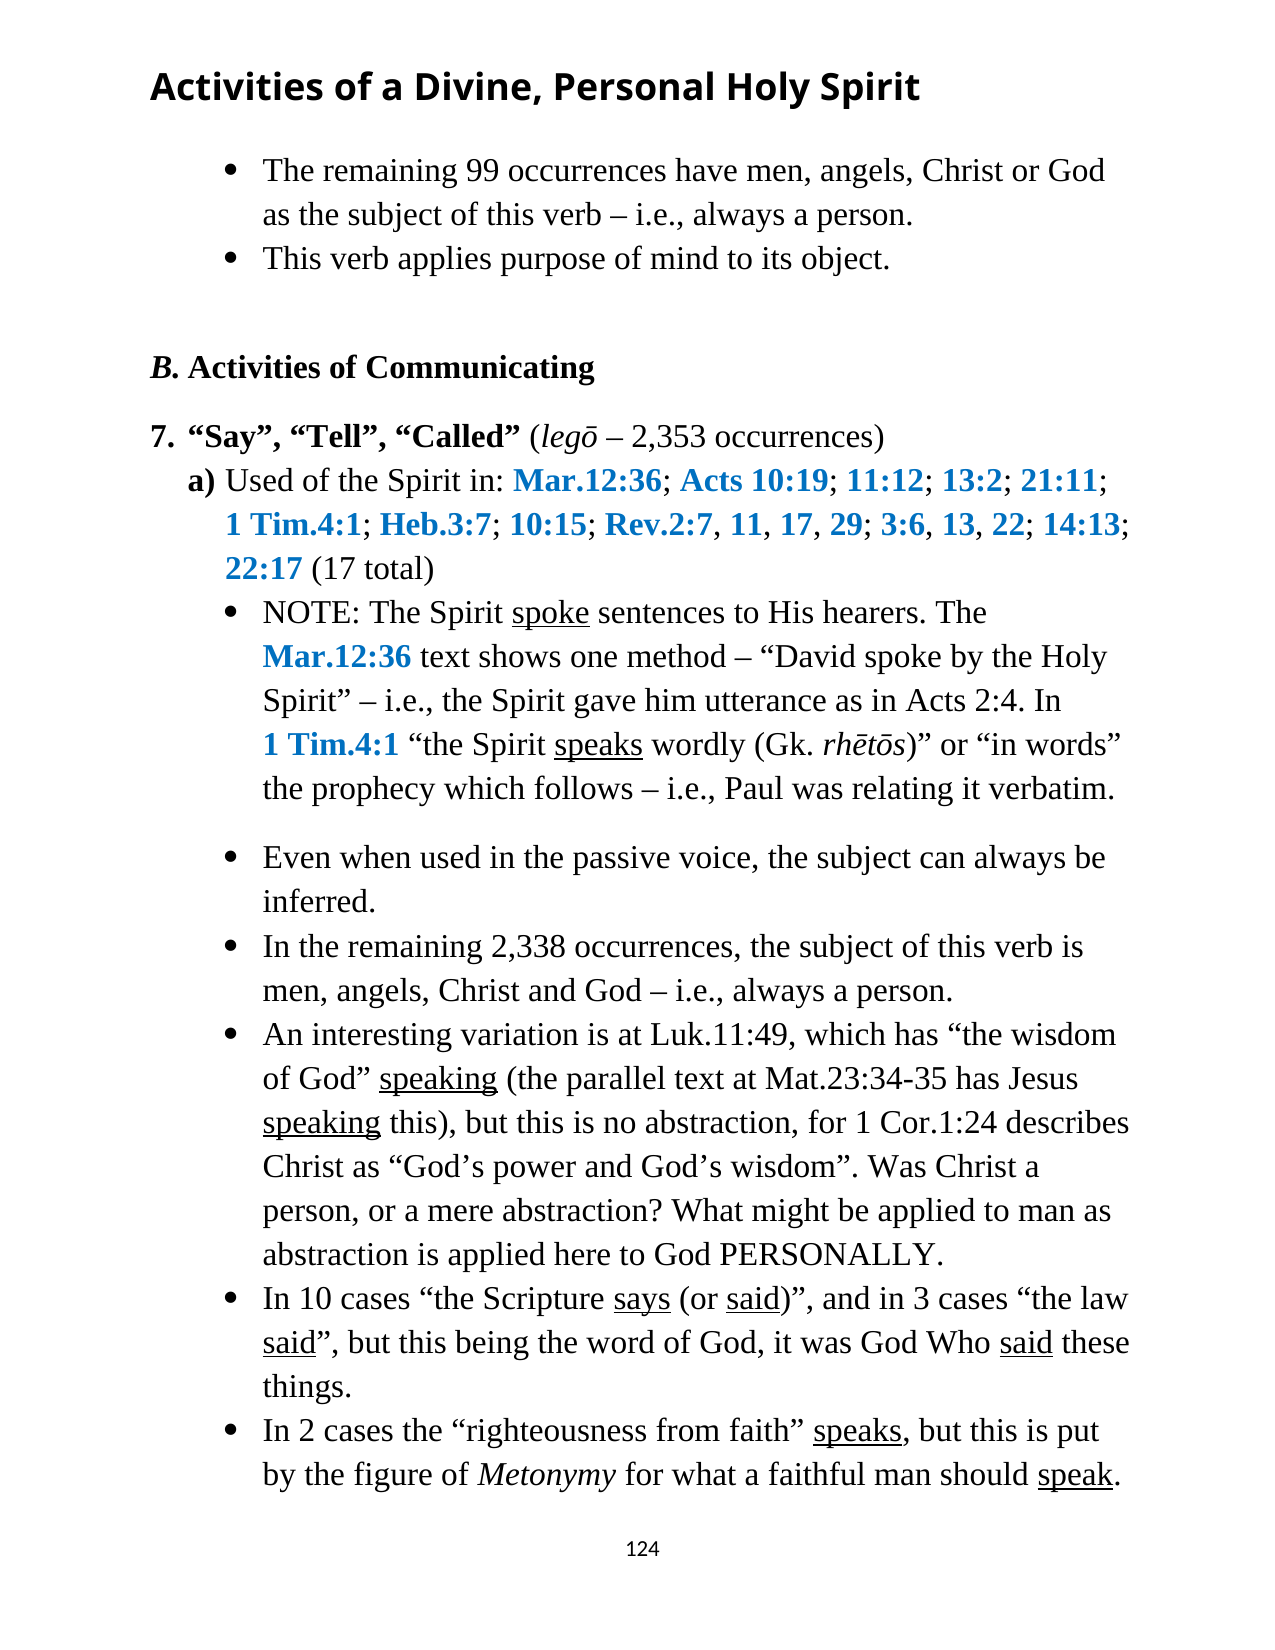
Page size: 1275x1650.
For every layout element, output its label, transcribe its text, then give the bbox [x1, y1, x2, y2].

list Even when used in the passive voice, the subject can always be inferred. [225, 838, 1134, 920]
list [225, 1411, 1134, 1493]
list NOTE: The Spirit spoke sentences to His hearers. The Mar.12:36 text shows one method – “David spoke by the Holy Spirit” – i.e., the Spirit gave him utterance as in Acts 2:4. In [225, 592, 1134, 719]
list The remaining 99 occurrences have men, angels, Christ or God as the subject of this verb – i.e., always a person. [225, 150, 1134, 232]
list In 10 cases “the Scripture says (or said)”, and in 3 cases “the law said”, but this being the word of God, it was God Who said these things. [225, 1278, 1134, 1405]
list This verb applies purpose of mind to its object. [225, 238, 1134, 276]
list An interesting variation is at Luk.11:49, which has “the wisdom of God” speaking (the parallel text at Mat.23:34-35 has Jesus speaking this), but this is no abstraction, for 1 Cor.1:24 describes Christ as “God’s power and God’s wisdom”. Was Christ a person, or a mere abstraction? What might be applied to man as abstraction is applied here to God PERSONALLY. [225, 1014, 1134, 1273]
list In the remaining 2,338 occurrences, the subject of this verb is men, angels, Christ and God – i.e., always a person. [225, 926, 1134, 1008]
list “Say”, “Tell”, “Called” (legō – 2,353 occurrences) [150, 416, 1134, 454]
list Activities of Communicating [150, 347, 1134, 385]
text 1 Tim.4:1 “the Spirit speaks wordly (Gk. rhētōs)” or “in words” the prophecy which follows – i.e., Paul was relating it verbatim. [262, 724, 1134, 807]
list Used of the Spirit in: Mar.12:36; Acts 10:19; 11:12; 13:2; 21:11; 1 Tim.4:1; Heb.3:7; 10:15; Rev.2:7, 11, 17, 29; 3:6, 13, 22; 14:13; 22:17 (17 total) [187, 460, 1134, 587]
